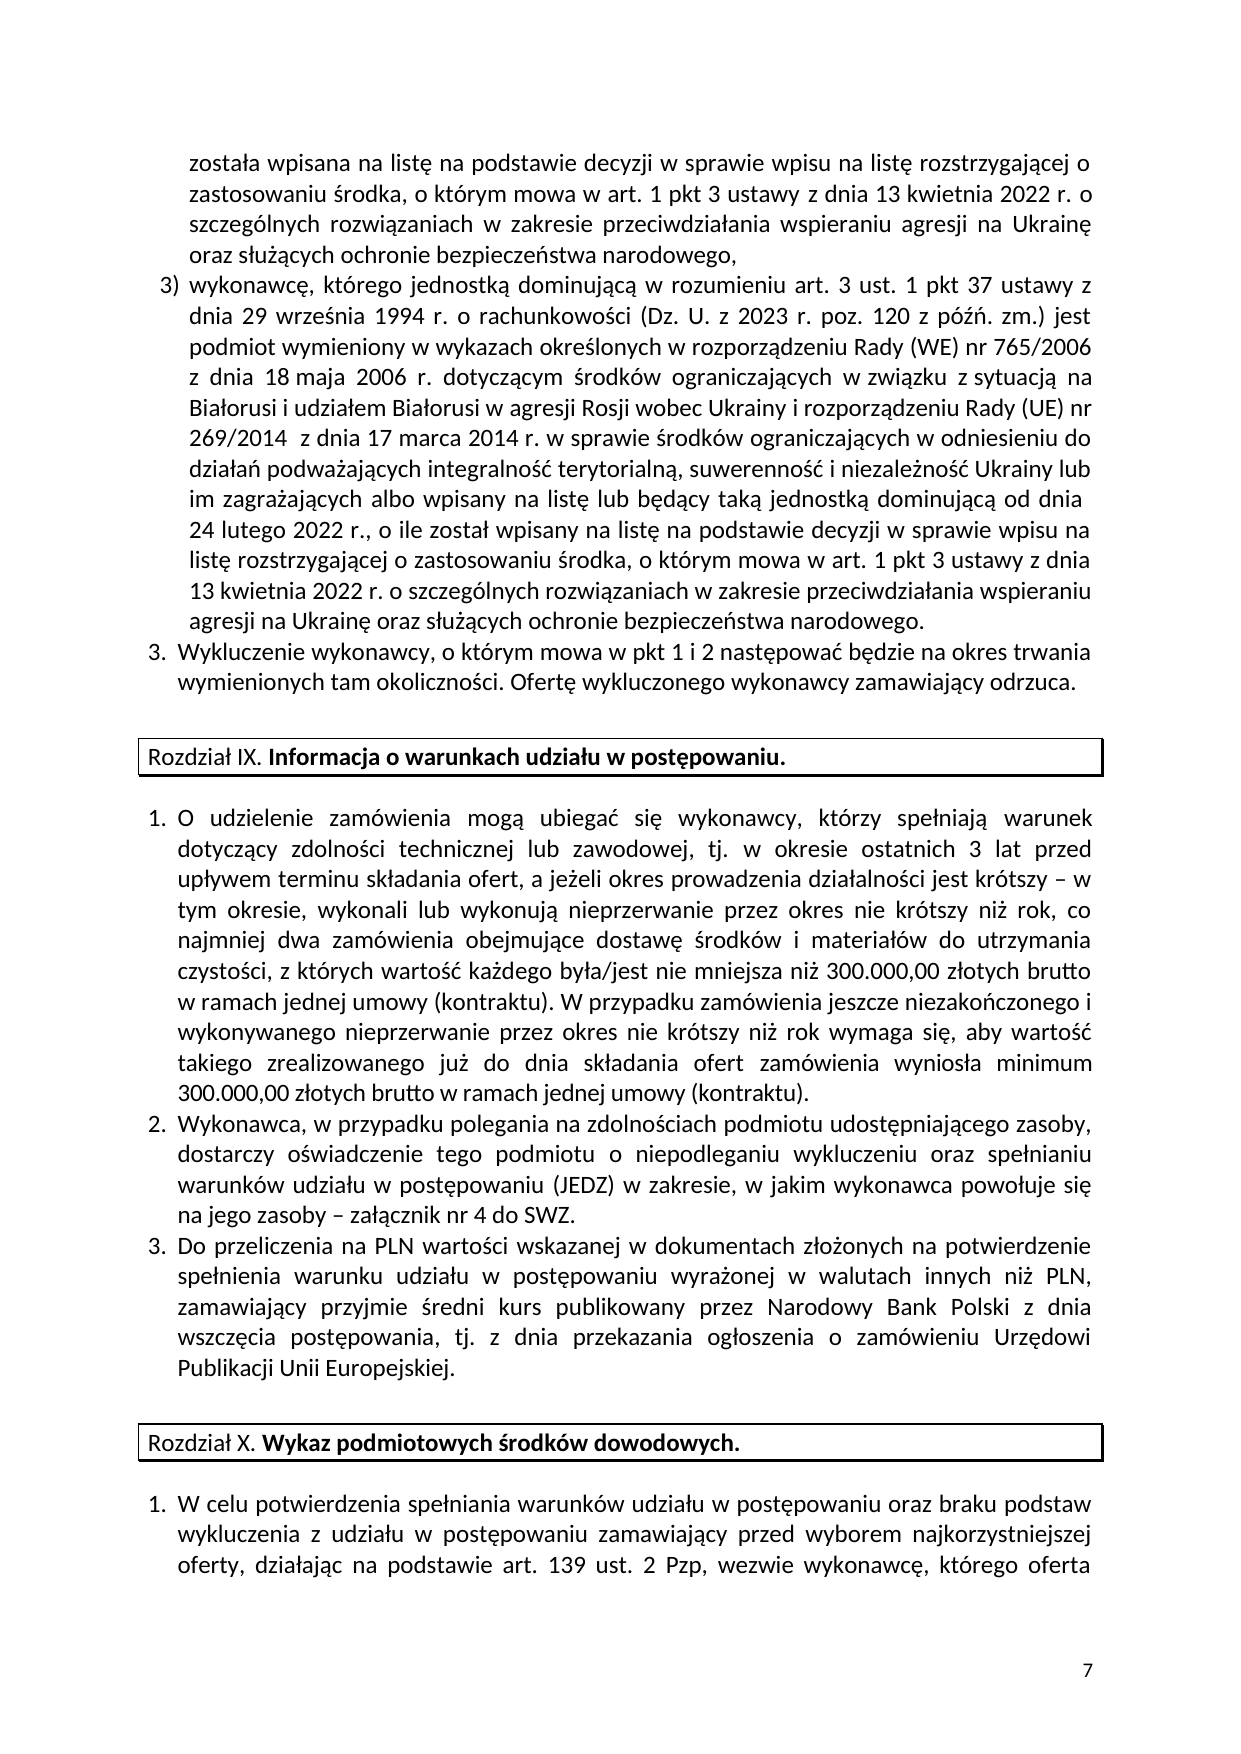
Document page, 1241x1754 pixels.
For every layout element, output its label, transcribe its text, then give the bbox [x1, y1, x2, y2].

list Wykonawca, w przypadku polegania na zdolnościach podmiotu udostępniającego zasoby, dostarczy oświadczenie tego podmiotu o niepodleganiu wykluczeniu oraz spełnianiu warunków udziału w postępowaniu (JEDZ) w zakresie, w jakim wykonawca powołuje się na jego zasoby – załącznik nr 4 do SWZ. [148, 1108, 1093, 1230]
list O udzielenie zamówienia mogą ubiegać się wykonawcy, którzy spełniają warunek dotyczący zdolności technicznej lub zawodowej, tj. w okresie ostatnich 3 lat przed upływem terminu składania ofert, a jeżeli okres prowadzenia działalności jest krótszy – w tym okresie, wykonali lub wykonują nieprzerwanie przez okres nie krótszy niż rok, co najmniej dwa zamówienia obejmujące dostawę środków i materiałów do utrzymania czystości, z których wartość każdego była/jest nie mniejsza niż 300.000,00 złotych brutto w ramach jednej umowy (kontraktu). W przypadku zamówienia jeszcze niezakończonego i wykonywanego nieprzerwanie przez okres nie krótszy niż rok wymaga się, aby wartość takiego zrealizowanego już do dnia składania ofert zamówienia wyniosła minimum 300.000,00 złotych brutto w ramach jednej umowy (kontraktu). [148, 802, 1093, 1108]
list Wykluczenie wykonawcy, o którym mowa w pkt 1 i 2 następować będzie na okres trwania wymienionych tam okoliczności. Ofertę wykluczonego wykonawcy zamawiający odrzuca. [148, 636, 1093, 697]
list Do przeliczenia na PLN wartości wskazanej w dokumentach złożonych na potwierdzenie spełnienia warunku udziału w postępowaniu wyrażonej w walutach innych niż PLN, zamawiający przyjmie średni kurs publikowany przez Narodowy Bank Polski z dnia wszczęcia postępowania, tj. z dnia przekazania ogłoszenia o zamówieniu Urzędowi Publikacji Unii Europejskiej. [148, 1230, 1093, 1382]
text Rozdział X. Wykaz podmiotowych środków dowodowych. [139, 1425, 1101, 1459]
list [148, 1488, 1093, 1579]
list wykonawcę, którego jednostką dominującą w rozumieniu art. 3 ust. 1 pkt 37 ustawy z dnia 29 września 1994 r. o rachunkowości (Dz. U. z 2023 r. poz. 120 z późń. zm.) jest podmiot wymieniony w wykazach określonych w rozporządzeniu Rady (WE) nr 765/2006 z dnia 18 maja 2006 r. dotyczącym środków ograniczających w związku z sytuacją na Białorusi i udziałem Białorusi w agresji Rosji wobec Ukrainy i rozporządzeniu Rady (UE) nr 269/2014 z dnia 17 marca 2014 r. w sprawie środków ograniczających w odniesieniu do działań podważających integralność terytorialną, suwerenność i niezależność Ukrainy lub im zagrażających albo wpisany na listę lub będący taką jednostką dominującą od dnia 24 lutego 2022 r., o ile został wpisany na listę na podstawie decyzji w sprawie wpisu na listę rozstrzygającej o zastosowaniu środka, o którym mowa w art. 1 pkt 3 ustawy z dnia 13 kwietnia 2022 r. o szczególnych rozwiązaniach w zakresie przeciwdziałania wspieraniu agresji na Ukrainę oraz służących ochronie bezpieczeństwa narodowego. [159, 270, 1093, 636]
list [159, 148, 1093, 270]
text Rozdział IX. Informacja o warunkach udziału w postępowaniu. [139, 739, 1101, 774]
